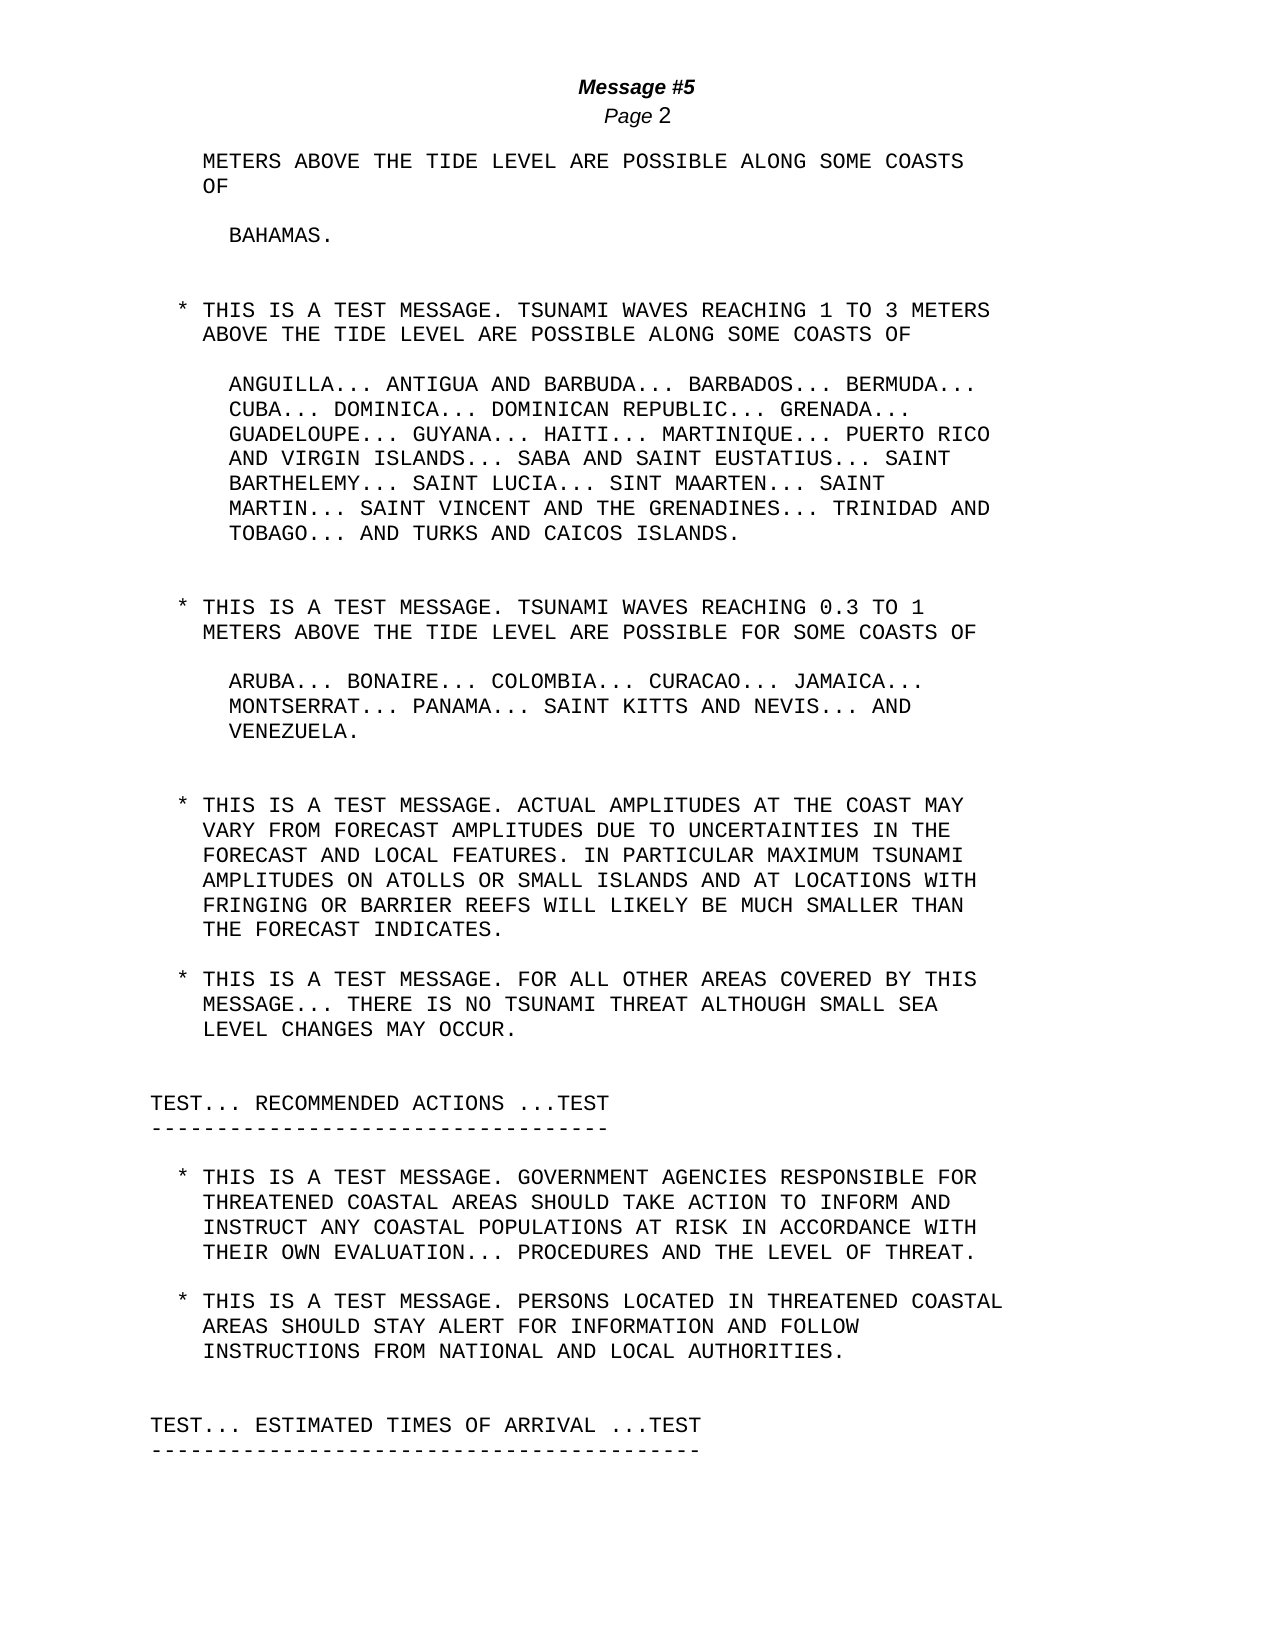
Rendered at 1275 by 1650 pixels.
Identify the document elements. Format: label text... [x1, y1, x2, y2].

text CUBA... DOMINICA... DOMINICAN REPUBLIC... GRENADA... [150, 398, 1125, 423]
text TEST... ESTIMATED TIMES OF ARRIVAL ...TEST [150, 1414, 1125, 1439]
text INSTRUCT ANY COASTAL POPULATIONS AT RISK IN ACCORDANCE WITH [150, 1216, 1125, 1241]
text * THIS IS A TEST MESSAGE. GOVERNMENT AGENCIES RESPONSIBLE FOR [150, 1166, 1125, 1191]
text * THIS IS A TEST MESSAGE. FOR ALL OTHER AREAS COVERED BY THIS [150, 968, 1125, 993]
text METERS ABOVE THE TIDE LEVEL ARE POSSIBLE FOR SOME COASTS OF [150, 621, 1125, 646]
text INSTRUCTIONS FROM NATIONAL AND LOCAL AUTHORITIES. [150, 1340, 1125, 1365]
text THEIR OWN EVALUATION... PROCEDURES AND THE LEVEL OF THREAT. [150, 1241, 1125, 1266]
text AMPLITUDES ON ATOLLS OR SMALL ISLANDS AND AT LOCATIONS WITH [150, 869, 1125, 894]
text * THIS IS A TEST MESSAGE. PERSONS LOCATED IN THREATENED COASTAL [150, 1290, 1125, 1315]
text OF [150, 175, 1125, 199]
text VENEZUELA. [150, 720, 1125, 745]
text GUADELOUPE... GUYANA... HAITI... MARTINIQUE... PUERTO RICO [150, 423, 1125, 447]
text THREATENED COASTAL AREAS SHOULD TAKE ACTION TO INFORM AND [150, 1191, 1125, 1216]
text FRINGING OR BARRIER REEFS WILL LIKELY BE MUCH SMALLER THAN [150, 894, 1125, 918]
text LEVEL CHANGES MAY OCCUR. [150, 1018, 1125, 1042]
text ANGUILLA... ANTIGUA AND BARBUDA... BARBADOS... BERMUDA... [150, 373, 1125, 398]
text MONTSERRAT... PANAMA... SAINT KITTS AND NEVIS... AND [150, 695, 1125, 720]
text TEST... RECOMMENDED ACTIONS ...TEST [150, 1092, 1125, 1117]
text METERS ABOVE THE TIDE LEVEL ARE POSSIBLE ALONG SOME COASTS [150, 150, 1125, 175]
text AND VIRGIN ISLANDS... SABA AND SAINT EUSTATIUS... SAINT [150, 447, 1125, 472]
text ----------------------------------- [150, 1117, 1125, 1142]
text ABOVE THE TIDE LEVEL ARE POSSIBLE ALONG SOME COASTS OF [150, 323, 1125, 348]
text TOBAGO... AND TURKS AND CAICOS ISLANDS. [150, 522, 1125, 547]
text * THIS IS A TEST MESSAGE. TSUNAMI WAVES REACHING 1 TO 3 METERS [150, 299, 1125, 323]
text MESSAGE... THERE IS NO TSUNAMI THREAT ALTHOUGH SMALL SEA [150, 993, 1125, 1018]
text BAHAMAS. [150, 224, 1125, 249]
text MARTIN... SAINT VINCENT AND THE GRENADINES... TRINIDAD AND [150, 497, 1125, 522]
text * THIS IS A TEST MESSAGE. TSUNAMI WAVES REACHING 0.3 TO 1 [150, 596, 1125, 621]
text AREAS SHOULD STAY ALERT FOR INFORMATION AND FOLLOW [150, 1315, 1125, 1340]
text VARY FROM FORECAST AMPLITUDES DUE TO UNCERTAINTIES IN THE [150, 819, 1125, 844]
text * THIS IS A TEST MESSAGE. ACTUAL AMPLITUDES AT THE COAST MAY [150, 794, 1125, 819]
text ------------------------------------------ [150, 1439, 1125, 1464]
text THE FORECAST INDICATES. [150, 918, 1125, 943]
text BARTHELEMY... SAINT LUCIA... SINT MAARTEN... SAINT [150, 472, 1125, 497]
text ARUBA... BONAIRE... COLOMBIA... CURACAO... JAMAICA... [150, 671, 1125, 695]
text FORECAST AND LOCAL FEATURES. IN PARTICULAR MAXIMUM TSUNAMI [150, 844, 1125, 869]
